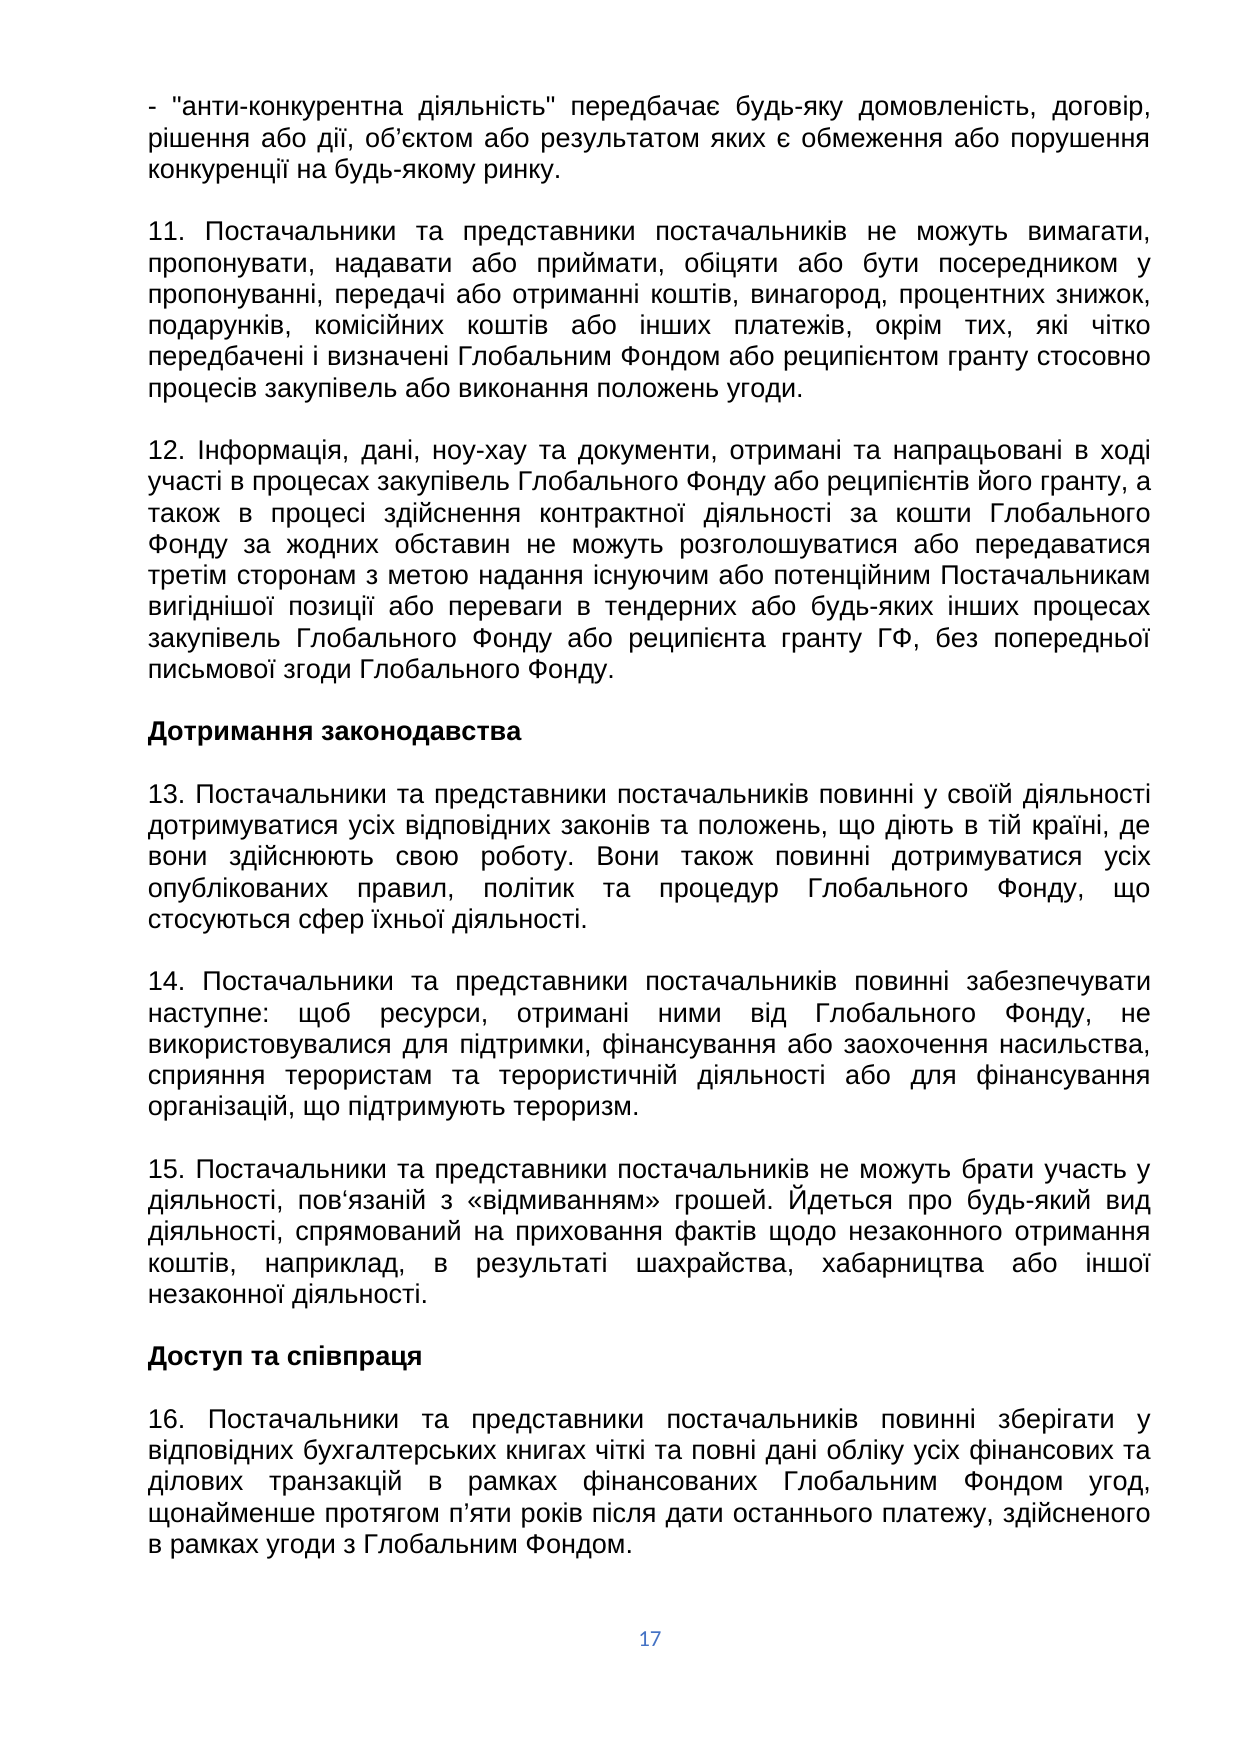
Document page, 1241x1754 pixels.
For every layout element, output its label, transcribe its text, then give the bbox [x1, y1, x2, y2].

text 11. Постачальники та представники постачальників не можуть вимагати, пропонувати, надавати або приймати, обіцяти або бути посередником у пропонуванні, передачі або отриманні коштів, винагород, процентних знижок, подарунків, комісійних коштів або інших платежів, окрім тих, які чітко передбачені і визначені Глобальним Фондом або реципієнтом гранту стосовно процесів закупівель або виконання положень угоди. [148, 215, 1152, 403]
text 12. Інформація, дані, ноу-хау та документи, отримані та напрацьовані в ході участі в процесах закупівель Глобального Фонду або реципієнтів його гранту, а також в процесі здійснення контрактної діяльності за кошти Глобального Фонду за жодних обставин не можуть розголошуватися або передаватися третім сторонам з метою надання існуючим або потенційним Постачальникам вигіднішої позиції або переваги в тендерних або будь-яких інших процесах закупівель Глобального Фонду або реципієнта гранту ГФ, без попередньої письмової згоди Глобального Фонду. [148, 434, 1152, 684]
text Дотримання законодавства [148, 715, 1152, 747]
text 16. Постачальники та представники постачальників повинні зберігати у відповідних бухгалтерських книгах чіткі та повні дані обліку усіх фінансових та ділових транзакцій в рамках фінансованих Глобальним Фондом угод, щонайменше протягом п’яти років після дати останнього платежу, здійсненого в рамках угоди з Глобальним Фондом. [148, 1403, 1152, 1559]
text 14. Постачальники та представники постачальників повинні забезпечувати наступне: щоб ресурси, отримані ними від Глобального Фонду, не використовувалися для підтримки, фінансування або заохочення насильства, сприяння терористам та терористичній діяльності або для фінансування організацій, що підтримують тероризм. [148, 965, 1152, 1122]
text 13. Постачальники та представники постачальників повинні у своїй діяльності дотримуватися усіх відповідних законів та положень, що діють в тій країні, де вони здійснюють свою роботу. Вони також повинні дотримуватися усіх опублікованих правил, політик та процедур Глобального Фонду, що стосуються сфер їхньої діяльності. [148, 778, 1152, 934]
text - "анти-конкурентна діяльність" передбачає будь-яку домовленість, договір, рішення або дії, об’єктом або результатом яких є обмеження або порушення конкуренції на будь-якому ринку. [148, 90, 1152, 184]
text 15. Постачальники та представники постачальників не можуть брати участь у діяльності, пов‘язаній з «відмиванням» грошей. Йдеться про будь-який вид діяльності, спрямований на приховання фактів щодо незаконного отримання коштів, наприклад, в результаті шахрайства, хабарництва або іншої незаконної діяльності. [148, 1153, 1152, 1309]
text Доступ та співпраця [148, 1340, 1152, 1372]
